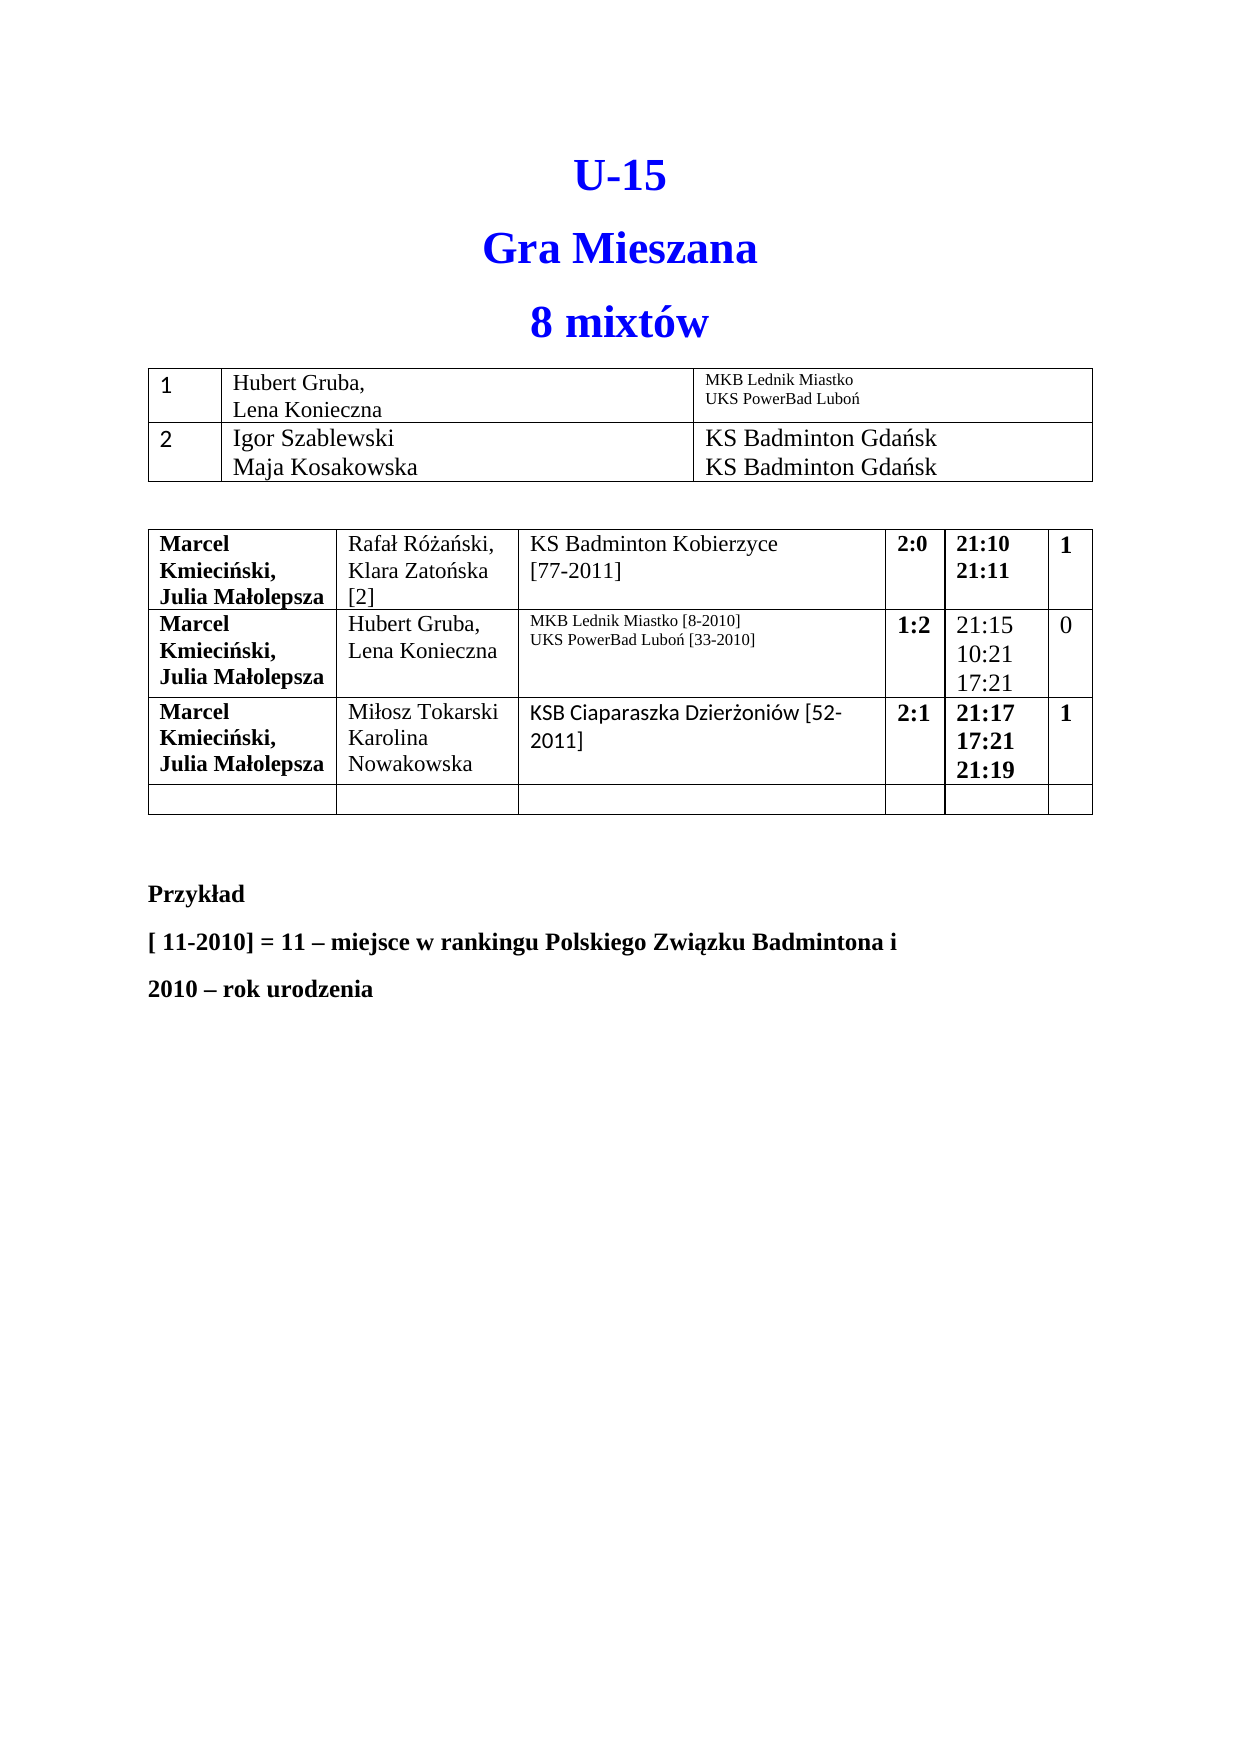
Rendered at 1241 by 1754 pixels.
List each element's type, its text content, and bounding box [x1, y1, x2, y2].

table_cell Marcel Kmieciński, Julia Małolepsza [149, 610, 336, 697]
table_header Rafał Różański, Klara Zatońska [2] [337, 530, 518, 609]
table_cell [149, 785, 336, 814]
table_cell Miłosz Tokarski Karolina Nowakowska [337, 698, 518, 784]
table_cell [1049, 785, 1092, 814]
table_header KS Badminton Kobierzyce [77-2011] [519, 530, 885, 609]
table_header Hubert Gruba, Lena Konieczna [222, 369, 693, 422]
table_cell 1:2 [886, 610, 944, 697]
table_header 1 [1049, 530, 1092, 609]
text 2010 – rok urodzenia [148, 974, 1093, 1003]
table_cell Igor Szablewski Maja Kosakowska [222, 423, 693, 481]
text Przykład [148, 879, 1093, 908]
table_header 2:0 [886, 530, 944, 609]
table_cell [946, 785, 1048, 814]
table_cell [519, 785, 885, 814]
table_header MKB Lednik Miastko UKS PowerBad Luboń [694, 369, 1092, 422]
table_cell KSB Ciaparaszka Dzierżoniów [52-2011] [519, 698, 885, 784]
text 8 mixtów [148, 295, 1093, 347]
table_header 1 [149, 369, 221, 422]
table_cell 21:15 10:21 17:21 [946, 610, 1048, 697]
table_cell 21:17 17:21 21:19 [946, 698, 1048, 784]
table_cell 0 [1049, 610, 1092, 697]
table_cell [886, 785, 944, 814]
text Gra Mieszana [148, 221, 1093, 274]
table_cell MKB Lednik Miastko [8-2010] UKS PowerBad Luboń [33-2010] [519, 610, 885, 697]
table_cell 1 [1049, 698, 1092, 784]
table_header Marcel Kmieciński, Julia Małolepsza [149, 530, 336, 609]
text [ 11-2010] = 11 – miejsce w rankingu Polskiego Związku Badmintona i [148, 927, 1093, 956]
table_cell 2 [149, 423, 221, 481]
table_cell KS Badminton Gdańsk KS Badminton Gdańsk [694, 423, 1092, 481]
table_cell Marcel Kmieciński, Julia Małolepsza [149, 698, 336, 784]
text U-15 [148, 148, 1093, 200]
table_cell 2:1 [886, 698, 944, 784]
table_cell Hubert Gruba, Lena Konieczna [337, 610, 518, 697]
table_cell [337, 785, 518, 814]
table_header 21:10 21:11 [946, 530, 1048, 609]
